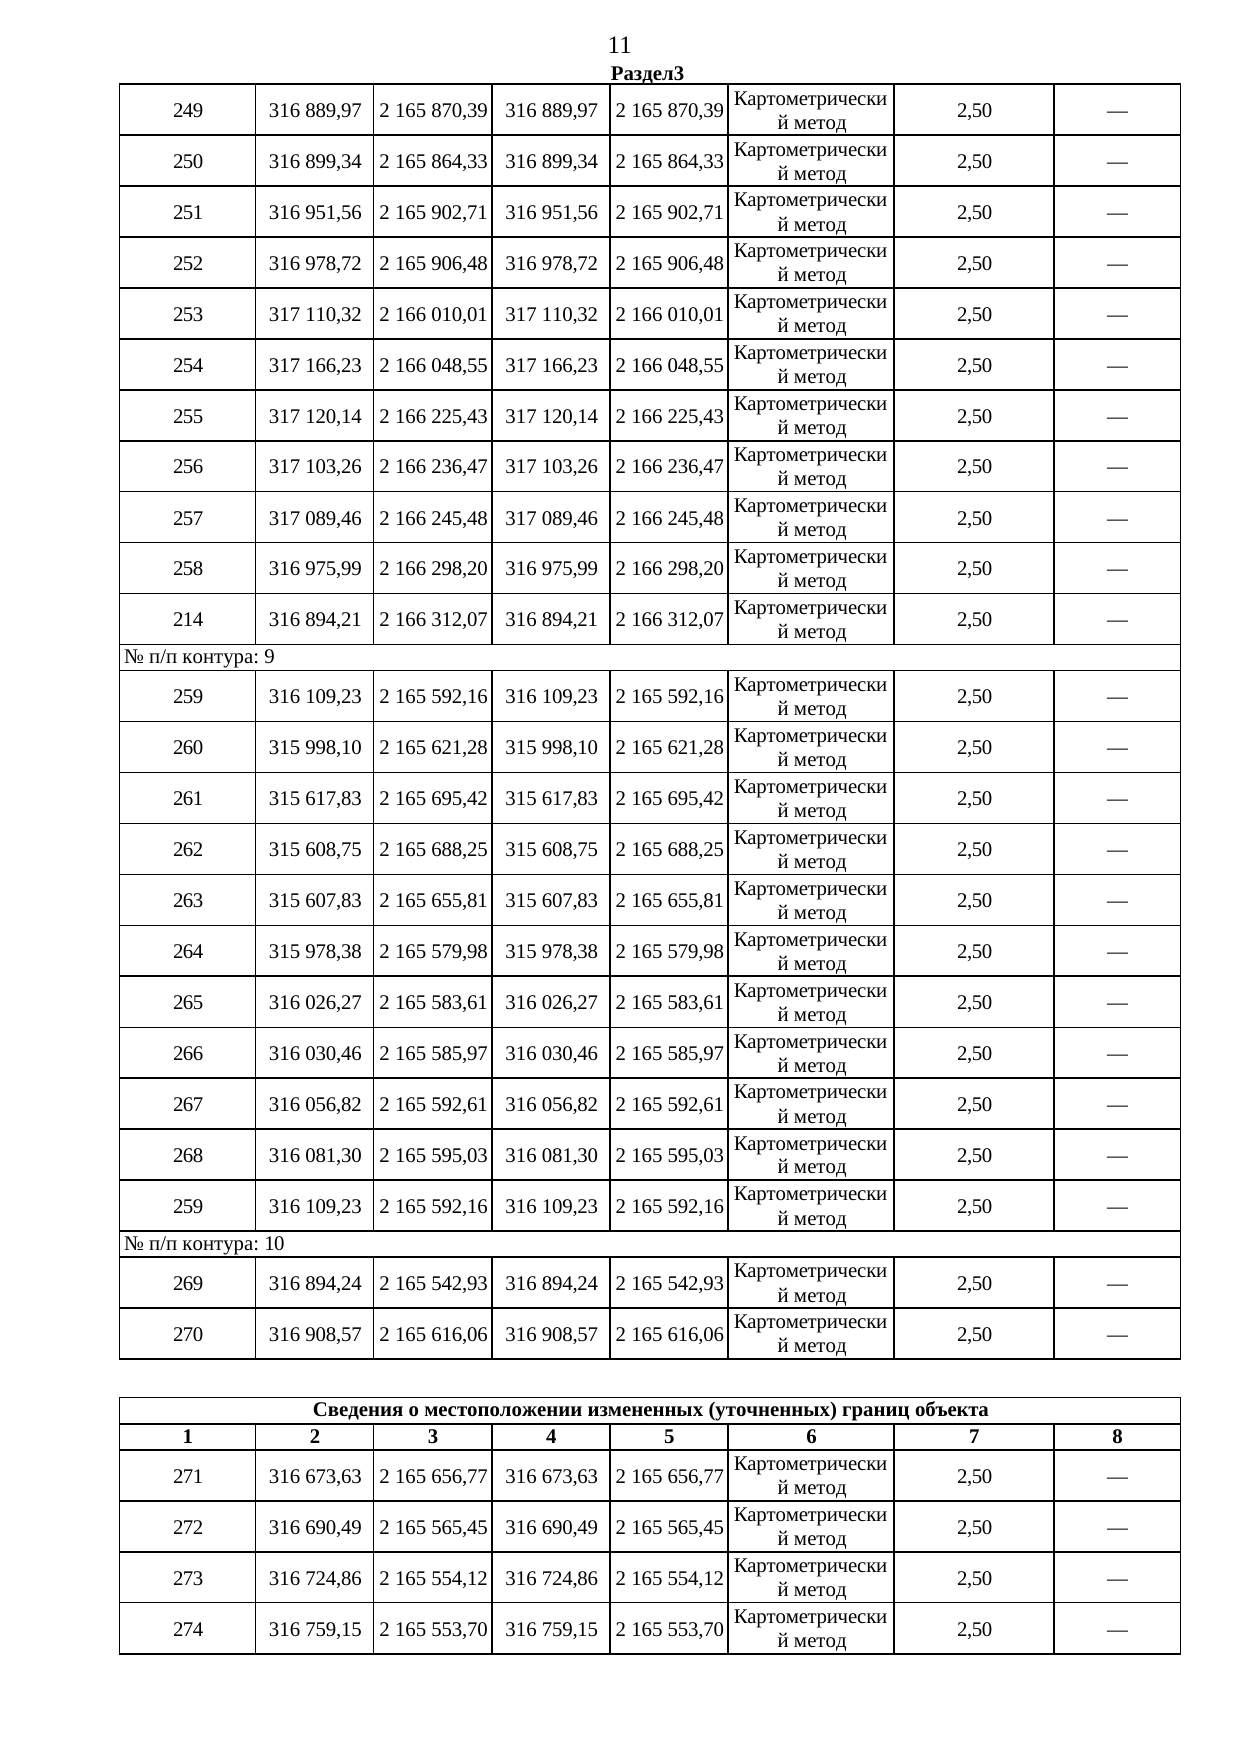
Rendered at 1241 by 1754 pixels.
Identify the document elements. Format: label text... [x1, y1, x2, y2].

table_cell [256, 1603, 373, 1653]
table_cell 2,50 [895, 340, 1053, 389]
table_cell 2,50 [895, 594, 1053, 644]
table_cell 315 617,83 [493, 773, 609, 823]
table_cell — [1055, 340, 1180, 389]
table_cell 316 056,82 [256, 1079, 373, 1128]
table_cell 316 081,30 [256, 1130, 373, 1179]
table_cell 2 165 688,25 [374, 824, 491, 873]
table_cell 2,50 [895, 773, 1053, 823]
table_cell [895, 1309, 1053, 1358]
table_cell 2,50 [895, 442, 1053, 491]
table_cell Картометрически й метод [729, 977, 893, 1026]
table_cell 2,50 [895, 492, 1053, 542]
table_cell 2,50 [895, 1079, 1053, 1128]
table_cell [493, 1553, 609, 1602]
table_cell 317 120,14 [256, 391, 373, 440]
table_cell 2 165 906,48 [374, 238, 491, 287]
table_cell 2 165 542,93 [374, 1258, 491, 1307]
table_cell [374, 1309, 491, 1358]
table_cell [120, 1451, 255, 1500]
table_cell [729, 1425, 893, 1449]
table_cell 2 165 864,33 [611, 136, 727, 185]
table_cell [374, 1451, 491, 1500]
table_cell 2 166 010,01 [611, 289, 727, 338]
table_cell 264 [120, 926, 255, 975]
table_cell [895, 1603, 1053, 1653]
table_cell Картометрически й метод [729, 391, 893, 440]
table_cell 2 165 583,61 [611, 977, 727, 1026]
table_cell 262 [120, 824, 255, 873]
table_cell 315 998,10 [256, 722, 373, 772]
table_cell 2,50 [895, 136, 1053, 185]
table_cell 2 165 585,97 [374, 1028, 491, 1077]
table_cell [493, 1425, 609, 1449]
table_cell 2 166 312,07 [374, 594, 491, 644]
table_cell — [1055, 442, 1180, 491]
table_cell 2 165 695,42 [374, 773, 491, 823]
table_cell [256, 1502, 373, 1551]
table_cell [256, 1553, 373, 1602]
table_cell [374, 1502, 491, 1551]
table_cell — [1055, 85, 1180, 134]
table_cell 2 165 870,39 [611, 85, 727, 134]
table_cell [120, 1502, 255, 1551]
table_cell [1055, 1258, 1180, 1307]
table_cell 2 165 595,03 [374, 1130, 491, 1179]
table_cell 2,50 [895, 722, 1053, 772]
table_cell 2,50 [895, 977, 1053, 1026]
table_cell 251 [120, 187, 255, 236]
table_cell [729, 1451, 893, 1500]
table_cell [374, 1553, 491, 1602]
table_cell 316 109,23 [256, 1181, 373, 1230]
table_cell 317 110,32 [493, 289, 609, 338]
table_cell 2 165 906,48 [611, 238, 727, 287]
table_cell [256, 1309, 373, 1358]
table_cell 2,50 [895, 238, 1053, 287]
table_cell 258 [120, 543, 255, 593]
table_cell 316 894,24 [256, 1258, 373, 1307]
table_cell № п/п контура: 9 [120, 645, 1180, 670]
table_cell — [1055, 492, 1180, 542]
table_cell — [1055, 136, 1180, 185]
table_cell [729, 85, 893, 134]
table_cell 316 030,46 [493, 1028, 609, 1077]
table_cell Картометрически й метод [729, 773, 893, 823]
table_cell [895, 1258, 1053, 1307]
table_cell — [1055, 1181, 1180, 1230]
table_cell Картометрически й метод [729, 1130, 893, 1179]
table_cell 2 165 695,42 [611, 773, 727, 823]
table_cell — [1055, 289, 1180, 338]
table_cell 316 951,56 [493, 187, 609, 236]
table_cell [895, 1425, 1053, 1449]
table_cell 2 166 298,20 [611, 543, 727, 593]
table_cell 261 [120, 773, 255, 823]
table_cell Картометрически й метод [729, 1258, 893, 1307]
table_cell 2 166 298,20 [374, 543, 491, 593]
table_cell 250 [120, 136, 255, 185]
table_cell Картометрически й метод [729, 187, 893, 236]
table_cell 316 081,30 [493, 1130, 609, 1179]
table_cell 256 [120, 442, 255, 491]
table_cell 2 165 870,39 [374, 85, 491, 134]
table_cell 2 165 592,61 [611, 1079, 727, 1128]
table_cell — [1055, 824, 1180, 873]
table_cell 315 978,38 [256, 926, 373, 975]
table_cell 2 165 592,16 [611, 1181, 727, 1230]
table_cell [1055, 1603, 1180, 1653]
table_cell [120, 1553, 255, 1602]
table_cell — [1055, 671, 1180, 721]
table_cell 316 978,72 [256, 238, 373, 287]
table_cell 255 [120, 391, 255, 440]
table_cell 2 165 688,25 [611, 824, 727, 873]
table_cell 315 607,83 [256, 875, 373, 924]
table_cell 315 998,10 [493, 722, 609, 772]
table_cell 316 889,97 [493, 85, 609, 134]
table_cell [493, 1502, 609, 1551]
table_cell 2 166 225,43 [611, 391, 727, 440]
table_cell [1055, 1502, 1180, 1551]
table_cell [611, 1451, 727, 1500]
table_cell 315 608,75 [256, 824, 373, 873]
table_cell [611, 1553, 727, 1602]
table_cell 316 889,97 [256, 85, 373, 134]
table_cell — [1055, 1130, 1180, 1179]
table_cell 316 109,23 [493, 1181, 609, 1230]
table_cell 317 103,26 [256, 442, 373, 491]
table_cell 2 165 592,16 [374, 1181, 491, 1230]
table_cell 2 165 621,28 [611, 722, 727, 772]
table_cell 2 166 312,07 [611, 594, 727, 644]
table_cell 260 [120, 722, 255, 772]
table_cell 316 975,99 [256, 543, 373, 593]
table_cell 2 165 592,61 [374, 1079, 491, 1128]
table_cell 316 056,82 [493, 1079, 609, 1128]
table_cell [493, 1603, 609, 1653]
table_cell Картометрически й метод [729, 594, 893, 644]
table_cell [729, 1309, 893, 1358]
table_cell — [1055, 391, 1180, 440]
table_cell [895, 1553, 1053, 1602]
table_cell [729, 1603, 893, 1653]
table_cell 2,50 [895, 671, 1053, 721]
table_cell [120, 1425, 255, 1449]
table_cell 2 165 542,93 [611, 1258, 727, 1307]
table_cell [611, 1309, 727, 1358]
table_cell 2 165 655,81 [611, 875, 727, 924]
table_cell 2 166 236,47 [374, 442, 491, 491]
table_cell 315 978,38 [493, 926, 609, 975]
table_cell Картометрически й метод [729, 875, 893, 924]
table_cell 316 026,27 [493, 977, 609, 1026]
table_cell 259 [120, 671, 255, 721]
table_cell 315 608,75 [493, 824, 609, 873]
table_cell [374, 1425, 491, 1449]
table_cell 2 166 245,48 [374, 492, 491, 542]
table_cell — [1055, 977, 1180, 1026]
table_cell 316 951,56 [256, 187, 373, 236]
table_cell Картометрически й метод [729, 671, 893, 721]
table_cell 2 165 902,71 [374, 187, 491, 236]
table_cell 2 165 579,98 [374, 926, 491, 975]
table_cell 265 [120, 977, 255, 1026]
table_cell 2 165 621,28 [374, 722, 491, 772]
table_cell Картометрически й метод [729, 289, 893, 338]
table_cell 268 [120, 1130, 255, 1179]
table_cell — [1055, 187, 1180, 236]
table_cell 316 109,23 [493, 671, 609, 721]
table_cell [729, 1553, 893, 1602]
table_cell № п/п контура: 10 [120, 1232, 1180, 1256]
table_cell 2 166 245,48 [611, 492, 727, 542]
table_cell 316 026,27 [256, 977, 373, 1026]
table_cell Картометрически й метод [729, 543, 893, 593]
table_cell Картометрически й метод [729, 824, 893, 873]
table_cell 252 [120, 238, 255, 287]
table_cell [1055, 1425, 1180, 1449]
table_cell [729, 136, 893, 185]
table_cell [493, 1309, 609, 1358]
table_cell 254 [120, 340, 255, 389]
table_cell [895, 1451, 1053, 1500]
table_cell 249 [120, 85, 255, 134]
table_cell 2 165 592,16 [374, 671, 491, 721]
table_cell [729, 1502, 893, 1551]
table_cell 263 [120, 875, 255, 924]
table_cell 2,50 [895, 824, 1053, 873]
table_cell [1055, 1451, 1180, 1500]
table_cell 2 166 236,47 [611, 442, 727, 491]
table_cell — [1055, 926, 1180, 975]
table_cell 2,50 [895, 1181, 1053, 1230]
table_cell 2,50 [895, 1130, 1053, 1179]
table_cell 316 899,34 [493, 136, 609, 185]
table_cell 253 [120, 289, 255, 338]
table_cell 214 [120, 594, 255, 644]
table_cell — [1055, 594, 1180, 644]
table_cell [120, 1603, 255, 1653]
table_cell 316 978,72 [493, 238, 609, 287]
table_cell 2 165 583,61 [374, 977, 491, 1026]
table_cell Картометрически й метод [729, 1079, 893, 1128]
table_cell — [1055, 722, 1180, 772]
table_cell — [1055, 1028, 1180, 1077]
table_cell 315 607,83 [493, 875, 609, 924]
table_cell 2,50 [895, 85, 1053, 134]
table_cell 316 109,23 [256, 671, 373, 721]
table_cell 317 103,26 [493, 442, 609, 491]
table_cell 317 089,46 [493, 492, 609, 542]
table_cell Картометрически й метод [729, 1181, 893, 1230]
table_cell 2 165 595,03 [611, 1130, 727, 1179]
table_cell 2 166 048,55 [374, 340, 491, 389]
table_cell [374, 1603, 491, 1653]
table_cell 2 165 592,16 [611, 671, 727, 721]
table_cell Картометрически й метод [729, 1028, 893, 1077]
table_cell 316 894,21 [256, 594, 373, 644]
table_cell — [1055, 543, 1180, 593]
table_cell — [1055, 238, 1180, 287]
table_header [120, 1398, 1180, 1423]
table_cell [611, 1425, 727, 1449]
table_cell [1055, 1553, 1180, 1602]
table_cell — [1055, 773, 1180, 823]
table_cell 315 617,83 [256, 773, 373, 823]
table_cell 2 165 902,71 [611, 187, 727, 236]
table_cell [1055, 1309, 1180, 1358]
table_cell 266 [120, 1028, 255, 1077]
table_cell 2 165 655,81 [374, 875, 491, 924]
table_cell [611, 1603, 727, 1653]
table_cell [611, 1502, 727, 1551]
table_cell 2,50 [895, 875, 1053, 924]
table_cell Картометрически й метод [729, 340, 893, 389]
table_cell 2 165 579,98 [611, 926, 727, 975]
table_cell 2,50 [895, 289, 1053, 338]
table_cell 2,50 [895, 187, 1053, 236]
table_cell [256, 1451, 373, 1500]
table_cell Картометрически й метод [729, 722, 893, 772]
table_cell 2 165 864,33 [374, 136, 491, 185]
table_cell 316 894,21 [493, 594, 609, 644]
table_cell 2 165 585,97 [611, 1028, 727, 1077]
table_cell Картометрически й метод [729, 492, 893, 542]
table_cell 2,50 [895, 543, 1053, 593]
table_cell 2,50 [895, 1028, 1053, 1077]
table_cell 2 166 010,01 [374, 289, 491, 338]
table_cell 2,50 [895, 391, 1053, 440]
table_cell Картометрически й метод [729, 926, 893, 975]
table_cell 316 899,34 [256, 136, 373, 185]
table_cell 267 [120, 1079, 255, 1128]
table_cell — [1055, 875, 1180, 924]
table_cell 317 166,23 [493, 340, 609, 389]
table_cell 317 110,32 [256, 289, 373, 338]
table_cell 317 120,14 [493, 391, 609, 440]
table_cell 2 166 225,43 [374, 391, 491, 440]
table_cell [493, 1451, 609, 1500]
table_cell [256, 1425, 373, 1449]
table_cell 2,50 [895, 926, 1053, 975]
table_cell 316 894,24 [493, 1258, 609, 1307]
table_cell 317 089,46 [256, 492, 373, 542]
table_cell Картометрически й метод [729, 238, 893, 287]
table_cell 317 166,23 [256, 340, 373, 389]
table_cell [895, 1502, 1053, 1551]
table_cell — [1055, 1079, 1180, 1128]
table_cell Картометрически й метод [729, 442, 893, 491]
table_cell 269 [120, 1258, 255, 1307]
table_cell 259 [120, 1181, 255, 1230]
table_cell 2 166 048,55 [611, 340, 727, 389]
table_cell 316 030,46 [256, 1028, 373, 1077]
table_cell 257 [120, 492, 255, 542]
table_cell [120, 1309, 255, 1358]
table_cell 316 975,99 [493, 543, 609, 593]
